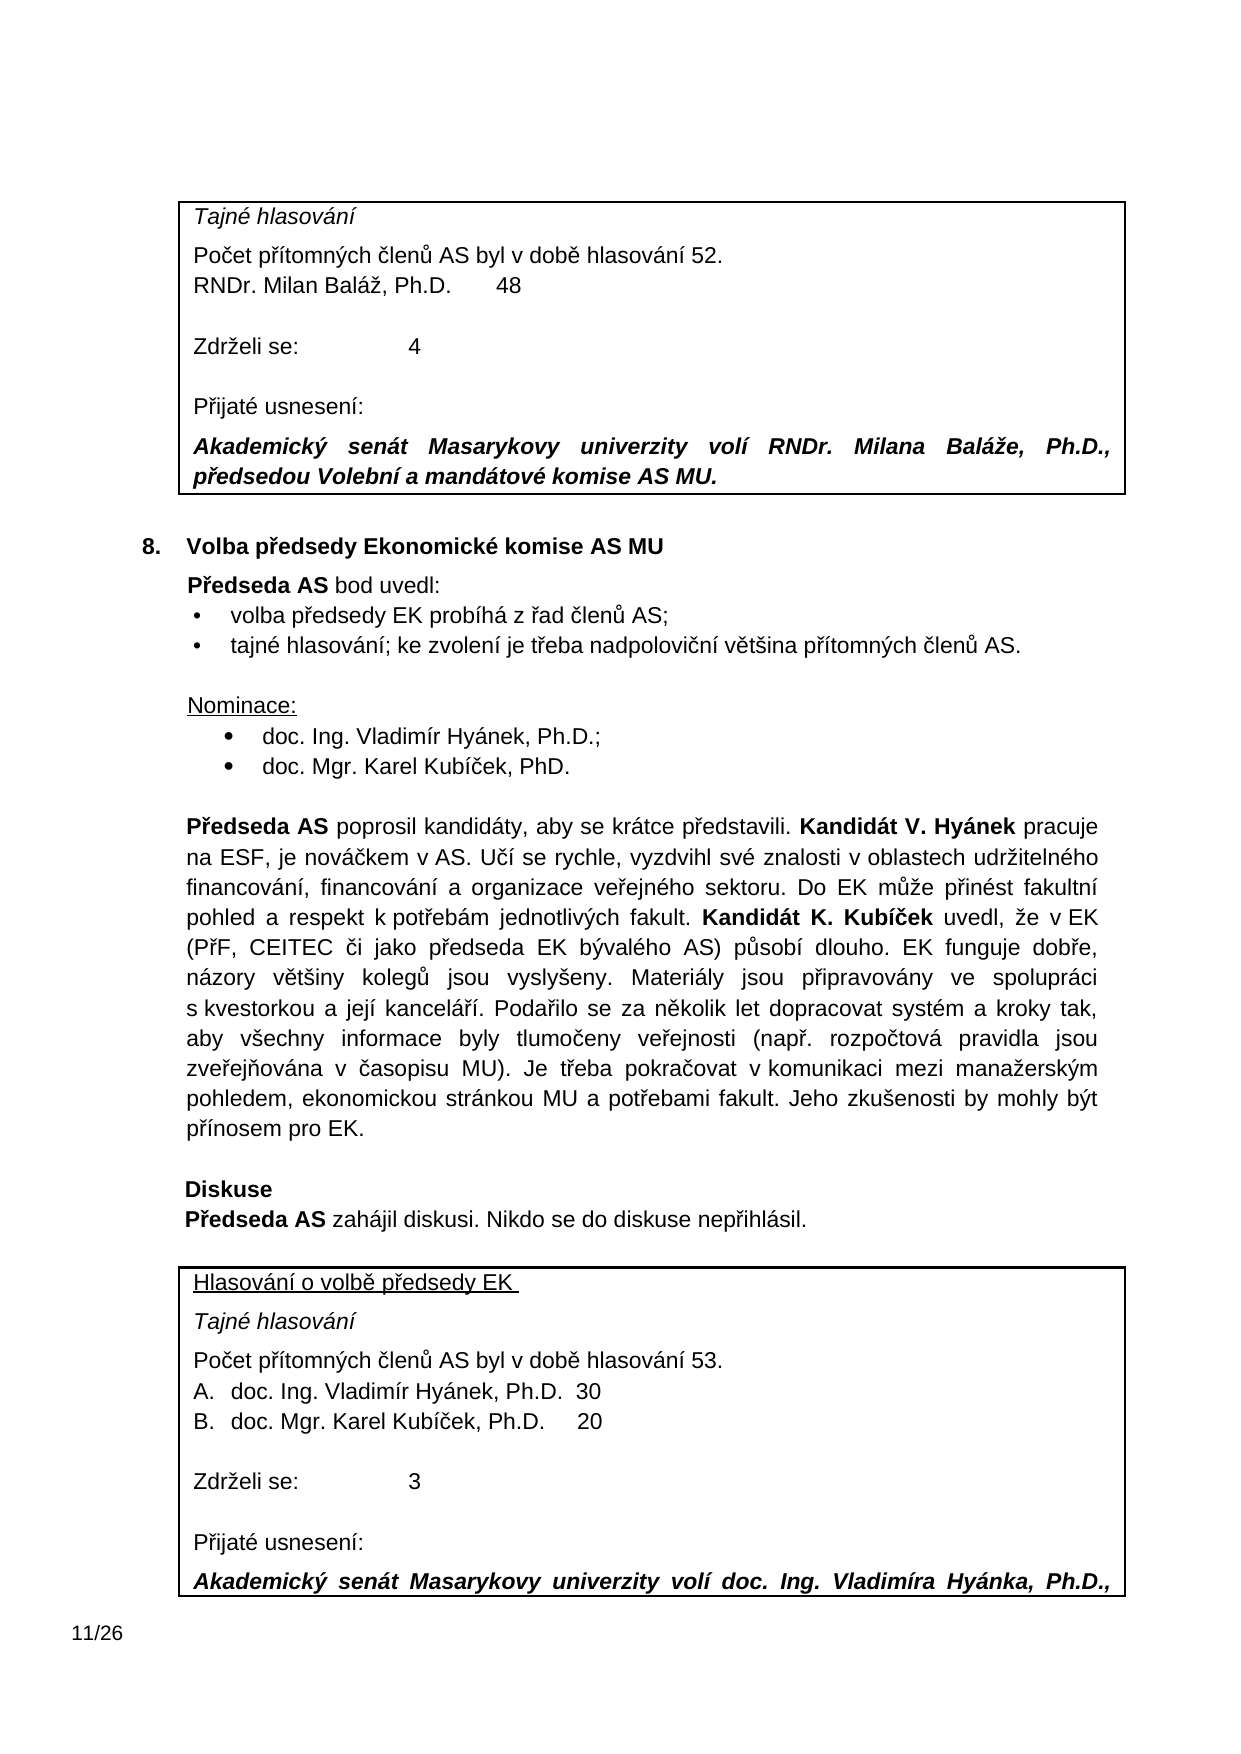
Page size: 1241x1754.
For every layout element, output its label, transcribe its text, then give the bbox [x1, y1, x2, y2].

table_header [180, 1269, 1124, 1594]
text Diskuse [142, 1176, 1098, 1202]
text Předseda AS zahájil diskusi. Nikdo se do diskuse nepřihlásil. [142, 1206, 1098, 1232]
list doc. Ing. Vladimír Hyánek, Ph.D.; [224, 723, 1098, 749]
list doc. Mgr. Karel Kubíček, PhD. [224, 753, 1098, 779]
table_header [180, 203, 1124, 493]
list volba předsedy EK probíhá z řad členů AS; [193, 602, 1098, 628]
list tajné hlasování; ke zvolení je třeba nadpoloviční většina přítomných členů AS. [193, 632, 1098, 658]
text Předseda AS bod uvedl: [187, 572, 1098, 598]
text Předseda AS poprosil kandidáty, aby se krátce představili. Kandidát V. Hyánek pracuje na ESF, je nováčkem v AS. Učí se rychle, vyzdvihl své znalosti v oblastech udržitelného financování, financování a organizace veřejného sektoru. Do EK může přinést fakultní pohled a respekt k potřebám jednotlivých fakult. Kandidát K. Kubíček uvedl, že v EK (PřF, CEITEC či jako předseda EK bývalého AS) působí dlouho. EK funguje dobře, názory většiny kolegů jsou vyslyšeny. Materiály jsou připravovány ve spolupráci s kvestorkou a její kanceláří. Podařilo se za několik let dopracovat systém a kroky tak, aby všechny informace byly tlumočeny veřejnosti (např. rozpočtová pravidla jsou zveřejňována v časopisu MU). Je třeba pokračovat v komunikaci mezi manažerským pohledem, ekonomickou stránkou MU a potřebami fakult. Jeho zkušenosti by mohly být přínosem pro EK. [186, 813, 1098, 1142]
subtitle Volba předsedy Ekonomické komise AS MU [142, 533, 1098, 559]
text Nominace: [187, 692, 1098, 719]
